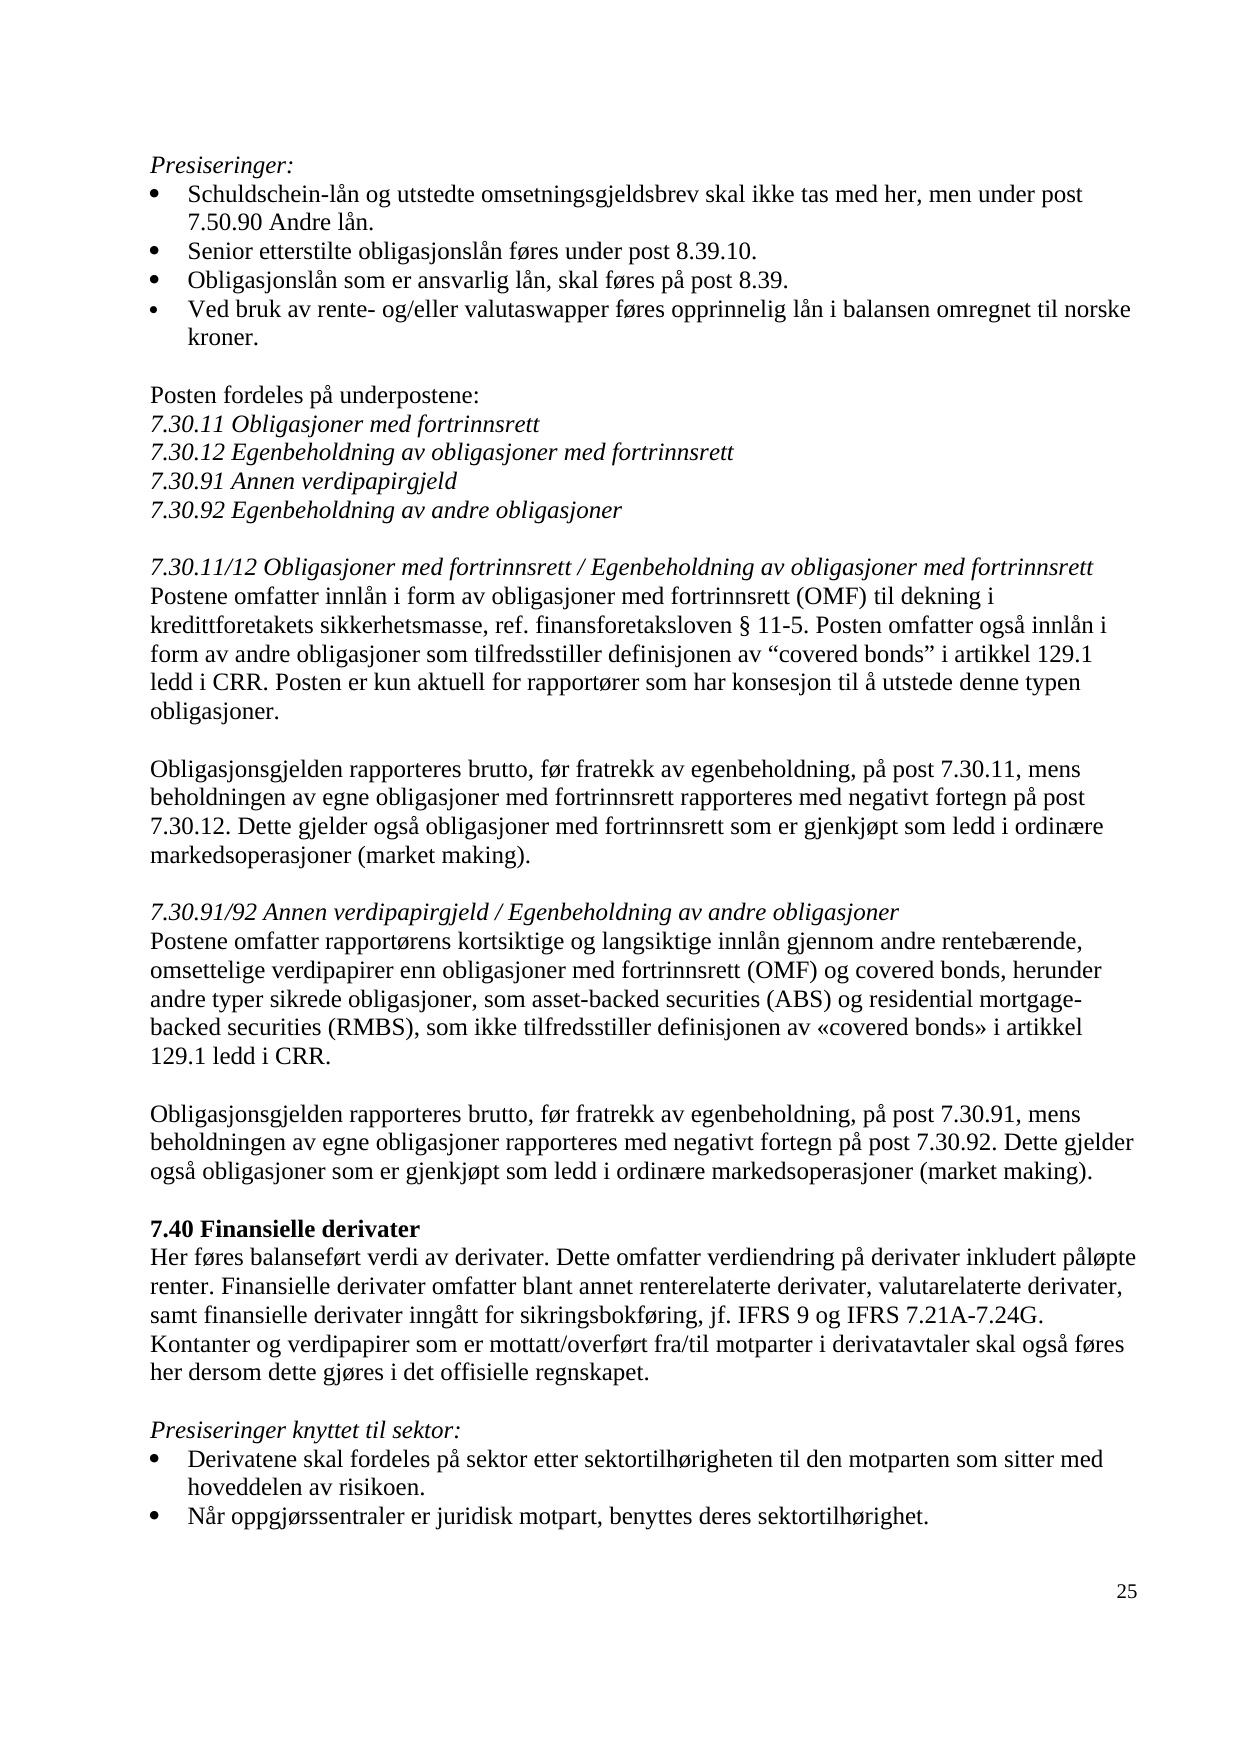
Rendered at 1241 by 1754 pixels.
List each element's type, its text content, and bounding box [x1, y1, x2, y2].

text 7.40 Finansielle derivater [150, 1214, 1137, 1242]
text Postene omfatter rapportørens kortsiktige og langsiktige innlån gjennom andre rentebærende, omsettelige verdipapirer enn obligasjoner med fortrinnsrett (OMF) og covered bonds, herunder andre typer sikrede obligasjoner, som asset-backed securities (ABS) og residential mortgage-backed securities (RMBS), som ikke tilfredsstiller definisjonen av «covered bonds» i artikkel 129.1 ledd i CRR. [150, 926, 1137, 1070]
text Presiseringer knyttet til sektor: [150, 1415, 1137, 1444]
text 7.30.91 Annen verdipapirgjeld [150, 466, 1137, 495]
list Obligasjonslån som er ansvarlig lån, skal føres på post 8.39. [150, 265, 1137, 294]
list Ved bruk av rente- og/eller valutaswapper føres opprinnelig lån i balansen omregnet til norske kroner. [150, 294, 1137, 351]
list Schuldschein-lån og utstedte omsetningsgjeldsbrev skal ikke tas med her, men under post 7.50.90 Andre lån. [150, 179, 1137, 236]
text Obligasjonsgjelden rapporteres brutto, før fratrekk av egenbeholdning, på post 7.30.91, mens beholdningen av egne obligasjoner rapporteres med negativt fortegn på post 7.30.92. Dette gjelder også obligasjoner som er gjenkjøpt som ledd i ordinære markedsoperasjoner (market making). [150, 1099, 1137, 1185]
list Senior etterstilte obligasjonslån føres under post 8.39.10. [150, 236, 1137, 265]
text Presiseringer: [150, 150, 1137, 179]
text 7.30.92 Egenbeholdning av andre obligasjoner [150, 495, 1137, 524]
text 7.30.12 Egenbeholdning av obligasjoner med fortrinnsrett [150, 437, 1137, 466]
text 7.30.11 Obligasjoner med fortrinnsrett [150, 409, 1137, 437]
text 7.30.11/12 Obligasjoner med fortrinnsrett / Egenbeholdning av obligasjoner med fortrinnsrett [150, 552, 1137, 581]
text Posten fordeles på underpostene: [150, 380, 1137, 409]
list Derivatene skal fordeles på sektor etter sektortilhørigheten til den motparten som sitter med hoveddelen av risikoen. [150, 1444, 1137, 1501]
text Obligasjonsgjelden rapporteres brutto, før fratrekk av egenbeholdning, på post 7.30.11, mens beholdningen av egne obligasjoner med fortrinnsrett rapporteres med negativt fortegn på post 7.30.12. Dette gjelder også obligasjoner med fortrinnsrett som er gjenkjøpt som ledd i ordinære markedsoperasjoner (market making). [150, 754, 1137, 869]
list Når oppgjørssentraler er juridisk motpart, benyttes deres sektortilhørighet. [150, 1501, 1137, 1530]
text Her føres balanseført verdi av derivater. Dette omfatter verdiendring på derivater inkludert påløpte renter. Finansielle derivater omfatter blant annet renterelaterte derivater, valutarelaterte derivater, samt finansielle derivater inngått for sikringsbokføring, jf. IFRS 9 og IFRS 7.21A-7.24G. Kontanter og verdipapirer som er mottatt/overført fra/til motparter i derivatavtaler skal også føres her dersom dette gjøres i det offisielle regnskapet. [150, 1242, 1137, 1386]
text 7.30.91/92 Annen verdipapirgjeld / Egenbeholdning av andre obligasjoner [150, 897, 1137, 926]
text Postene omfatter innlån i form av obligasjoner med fortrinnsrett (OMF) til dekning i kredittforetakets sikkerhetsmasse, ref. finansforetaksloven § 11-5. Posten omfatter også innlån i form av andre obligasjoner som tilfredsstiller definisjonen av “covered bonds” i artikkel 129.1 ledd i CRR. Posten er kun aktuell for rapportører som har konsesjon til å utstede denne typen obligasjoner. [150, 581, 1137, 725]
